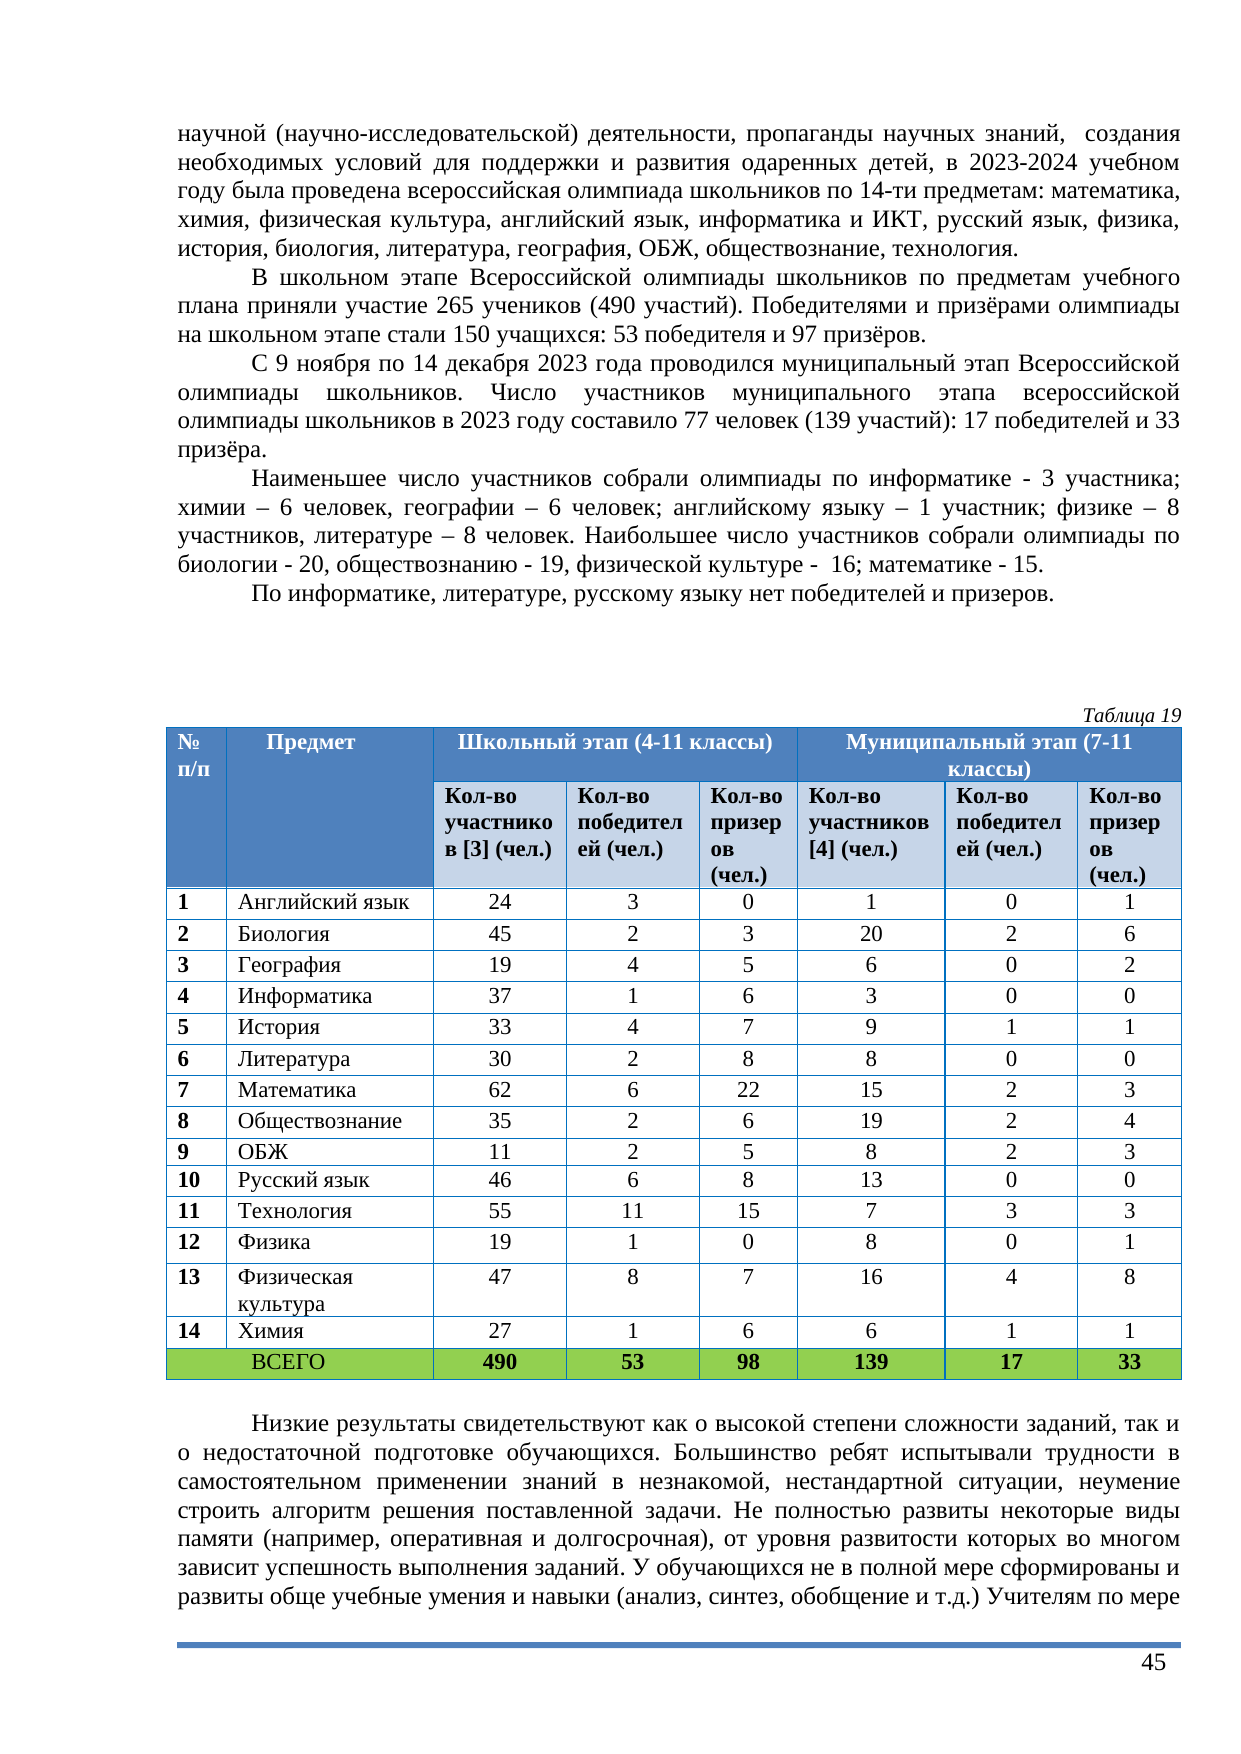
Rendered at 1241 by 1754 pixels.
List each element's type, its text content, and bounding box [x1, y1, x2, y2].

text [177, 118, 1181, 262]
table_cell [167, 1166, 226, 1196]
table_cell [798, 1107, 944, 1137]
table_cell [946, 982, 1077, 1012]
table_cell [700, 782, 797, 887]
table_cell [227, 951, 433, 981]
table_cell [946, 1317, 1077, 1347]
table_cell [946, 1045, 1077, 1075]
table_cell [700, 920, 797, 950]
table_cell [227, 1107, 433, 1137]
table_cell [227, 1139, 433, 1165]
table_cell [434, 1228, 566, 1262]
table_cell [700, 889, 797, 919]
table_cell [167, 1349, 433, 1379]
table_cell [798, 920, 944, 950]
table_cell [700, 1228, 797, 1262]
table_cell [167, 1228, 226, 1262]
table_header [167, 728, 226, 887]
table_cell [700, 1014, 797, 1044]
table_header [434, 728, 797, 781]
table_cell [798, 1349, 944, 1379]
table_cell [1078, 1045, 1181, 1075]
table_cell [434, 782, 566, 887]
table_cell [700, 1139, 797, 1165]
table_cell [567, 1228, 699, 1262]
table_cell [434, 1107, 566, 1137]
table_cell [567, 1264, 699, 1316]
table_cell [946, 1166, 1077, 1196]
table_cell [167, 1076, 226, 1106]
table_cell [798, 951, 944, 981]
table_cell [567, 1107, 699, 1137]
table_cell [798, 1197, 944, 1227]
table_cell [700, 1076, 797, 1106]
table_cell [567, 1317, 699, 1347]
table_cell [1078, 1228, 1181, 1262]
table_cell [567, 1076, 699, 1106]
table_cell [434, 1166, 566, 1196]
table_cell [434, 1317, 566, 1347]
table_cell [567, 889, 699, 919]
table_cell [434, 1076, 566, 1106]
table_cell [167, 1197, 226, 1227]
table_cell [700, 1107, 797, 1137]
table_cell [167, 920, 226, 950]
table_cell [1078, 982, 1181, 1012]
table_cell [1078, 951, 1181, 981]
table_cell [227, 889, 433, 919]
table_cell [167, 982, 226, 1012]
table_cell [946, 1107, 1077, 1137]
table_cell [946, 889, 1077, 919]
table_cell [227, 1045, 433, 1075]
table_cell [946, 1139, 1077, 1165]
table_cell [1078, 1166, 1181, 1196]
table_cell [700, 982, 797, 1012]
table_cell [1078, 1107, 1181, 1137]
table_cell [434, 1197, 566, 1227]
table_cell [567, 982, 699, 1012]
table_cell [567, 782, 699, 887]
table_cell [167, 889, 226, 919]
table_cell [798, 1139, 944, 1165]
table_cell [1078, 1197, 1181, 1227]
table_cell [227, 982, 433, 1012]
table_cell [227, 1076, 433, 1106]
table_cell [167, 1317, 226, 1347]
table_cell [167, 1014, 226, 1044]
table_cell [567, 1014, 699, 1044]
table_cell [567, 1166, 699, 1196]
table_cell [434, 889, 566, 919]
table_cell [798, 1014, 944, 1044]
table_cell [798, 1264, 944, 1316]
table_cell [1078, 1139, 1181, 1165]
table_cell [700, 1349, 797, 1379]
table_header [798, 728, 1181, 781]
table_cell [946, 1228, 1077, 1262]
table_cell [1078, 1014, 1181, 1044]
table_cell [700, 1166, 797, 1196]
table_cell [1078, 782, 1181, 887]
text В школьном этапе Всероссийской олимпиады школьников по предметам учебного плана приняли участие 265 учеников (490 участий). Победителями и призёрами олимпиады на школьном этапе стали 150 учащихся: 53 победителя и 97 призёров. [177, 262, 1181, 348]
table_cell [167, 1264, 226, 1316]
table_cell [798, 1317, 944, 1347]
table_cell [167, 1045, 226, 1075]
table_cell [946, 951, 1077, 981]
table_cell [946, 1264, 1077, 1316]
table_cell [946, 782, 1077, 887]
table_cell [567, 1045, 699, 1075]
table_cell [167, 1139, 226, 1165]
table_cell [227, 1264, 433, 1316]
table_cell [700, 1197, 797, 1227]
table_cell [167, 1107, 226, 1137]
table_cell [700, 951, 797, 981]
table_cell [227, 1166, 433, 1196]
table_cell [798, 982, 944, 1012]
text Таблица 19 [177, 703, 1181, 727]
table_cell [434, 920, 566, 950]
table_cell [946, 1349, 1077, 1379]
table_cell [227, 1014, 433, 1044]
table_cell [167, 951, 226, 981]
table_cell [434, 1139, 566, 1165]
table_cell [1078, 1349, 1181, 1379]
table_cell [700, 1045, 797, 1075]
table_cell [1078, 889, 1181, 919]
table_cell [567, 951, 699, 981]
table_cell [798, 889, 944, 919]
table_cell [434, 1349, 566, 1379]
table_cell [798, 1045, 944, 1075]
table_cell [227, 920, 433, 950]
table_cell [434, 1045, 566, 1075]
text С 9 ноября по 14 декабря 2023 года проводился муниципальный этап Всероссийской олимпиады школьников. Число участников муниципального этапа всероссийской олимпиады школьников в 2023 году составило 77 человек (139 участий): 17 победителей и 33 призёра. [177, 348, 1181, 463]
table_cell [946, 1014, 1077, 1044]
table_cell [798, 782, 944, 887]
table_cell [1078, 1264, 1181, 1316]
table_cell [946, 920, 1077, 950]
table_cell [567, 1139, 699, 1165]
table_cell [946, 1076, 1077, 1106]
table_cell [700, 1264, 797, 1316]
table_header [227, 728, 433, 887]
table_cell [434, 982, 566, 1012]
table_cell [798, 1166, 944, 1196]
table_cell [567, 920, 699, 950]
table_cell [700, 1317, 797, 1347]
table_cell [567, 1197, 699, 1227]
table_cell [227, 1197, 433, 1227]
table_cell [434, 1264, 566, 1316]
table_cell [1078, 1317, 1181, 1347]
text Наименьшее число участников собрали олимпиады по информатике - 3 участника; химии – 6 человек, географии – 6 человек; английскому языку – 1 участник; физике – 8 участников, литературе – 8 человек. Наибольшее число участников собрали олимпиады по биологии - 20, обществознанию - 19, физической культуре - 16; математике - 15. [177, 463, 1181, 578]
text По информатике, литературе, русскому языку нет победителей и призеров. [177, 578, 1181, 607]
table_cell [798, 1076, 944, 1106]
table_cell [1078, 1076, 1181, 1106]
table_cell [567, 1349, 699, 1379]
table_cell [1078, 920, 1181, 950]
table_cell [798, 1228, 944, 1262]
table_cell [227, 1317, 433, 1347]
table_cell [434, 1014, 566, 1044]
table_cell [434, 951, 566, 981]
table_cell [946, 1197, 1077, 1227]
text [177, 1408, 1181, 1610]
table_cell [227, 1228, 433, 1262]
